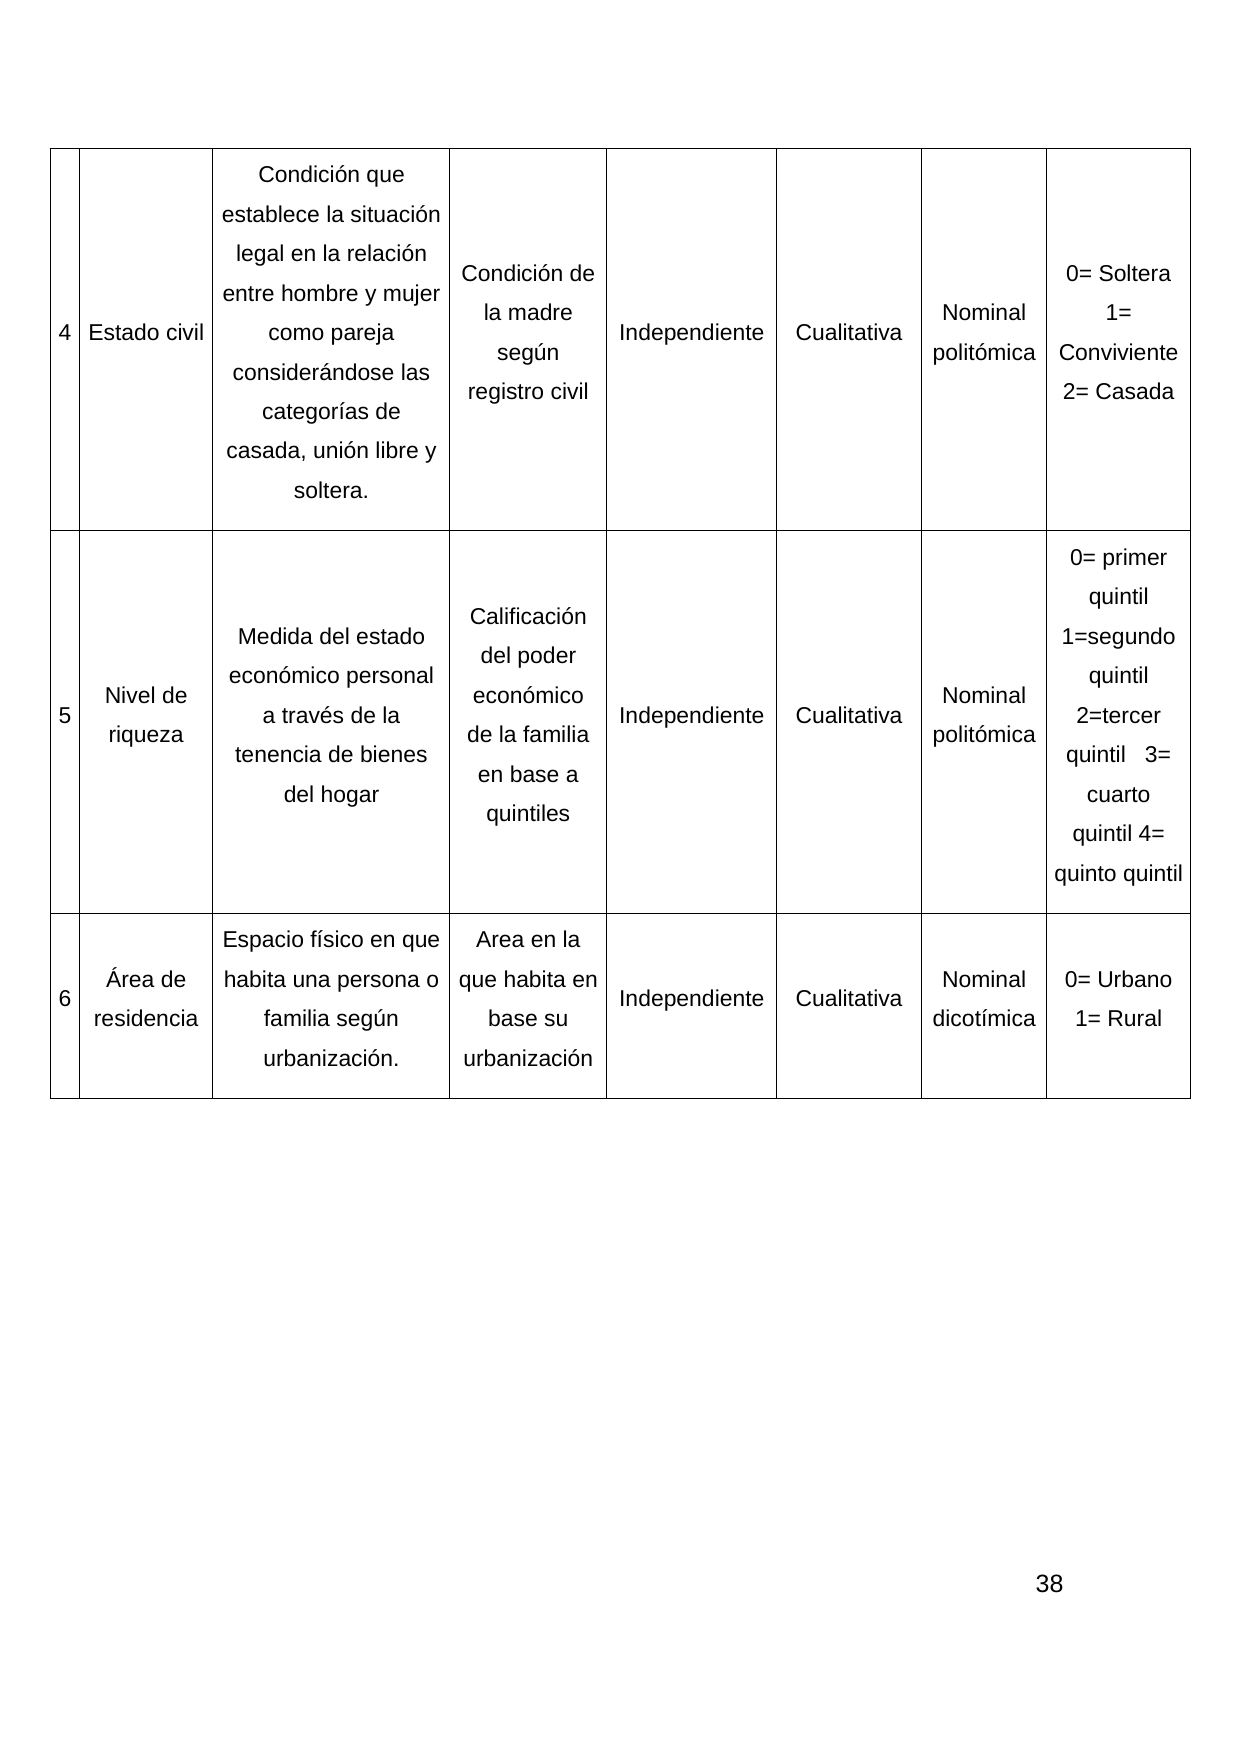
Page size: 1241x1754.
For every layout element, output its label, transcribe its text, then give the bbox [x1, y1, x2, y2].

table_cell 4 [51, 149, 79, 530]
table_cell Nivel de riqueza [80, 531, 212, 913]
table_cell Condición de la madre según registro civil [450, 149, 606, 530]
table_cell Área de residencia [80, 914, 212, 1098]
table_cell 0= Soltera 1= Conviviente 2= Casada [1047, 149, 1190, 530]
table_cell Cualitativa [777, 531, 921, 913]
table_cell 5 [51, 531, 79, 913]
table_cell Cualitativa [777, 149, 921, 530]
table_cell Medida del estado económico personal a través de la tenencia de bienes del hogar [213, 531, 449, 913]
table_cell 6 [51, 914, 79, 1098]
table_cell Condición que establece la situación legal en la relación entre hombre y mujer como pareja considerándose las categorías de casada, unión libre y soltera. [213, 149, 449, 530]
table_cell Independiente [607, 149, 776, 530]
table_cell Area en la que habita en base su urbanización [450, 914, 606, 1098]
table_cell Cualitativa [777, 914, 921, 1098]
table_cell Independiente [607, 531, 776, 913]
table_cell Independiente [607, 914, 776, 1098]
table_cell Nominal politómica [922, 149, 1046, 530]
table_cell Nominal politómica [922, 531, 1046, 913]
table_cell Nominal dicotímica [922, 914, 1046, 1098]
table_cell 0= Urbano 1= Rural [1047, 914, 1190, 1098]
table_cell Calificación del poder económico de la familia en base a quintiles [450, 531, 606, 913]
table_cell 0= primer quintil 1=segundo quintil 2=tercer quintil 3= cuarto quintil 4= quinto quintil [1047, 531, 1190, 913]
table_cell Estado civil [80, 149, 212, 530]
table_cell Espacio físico en que habita una persona o familia según urbanización. [213, 914, 449, 1098]
